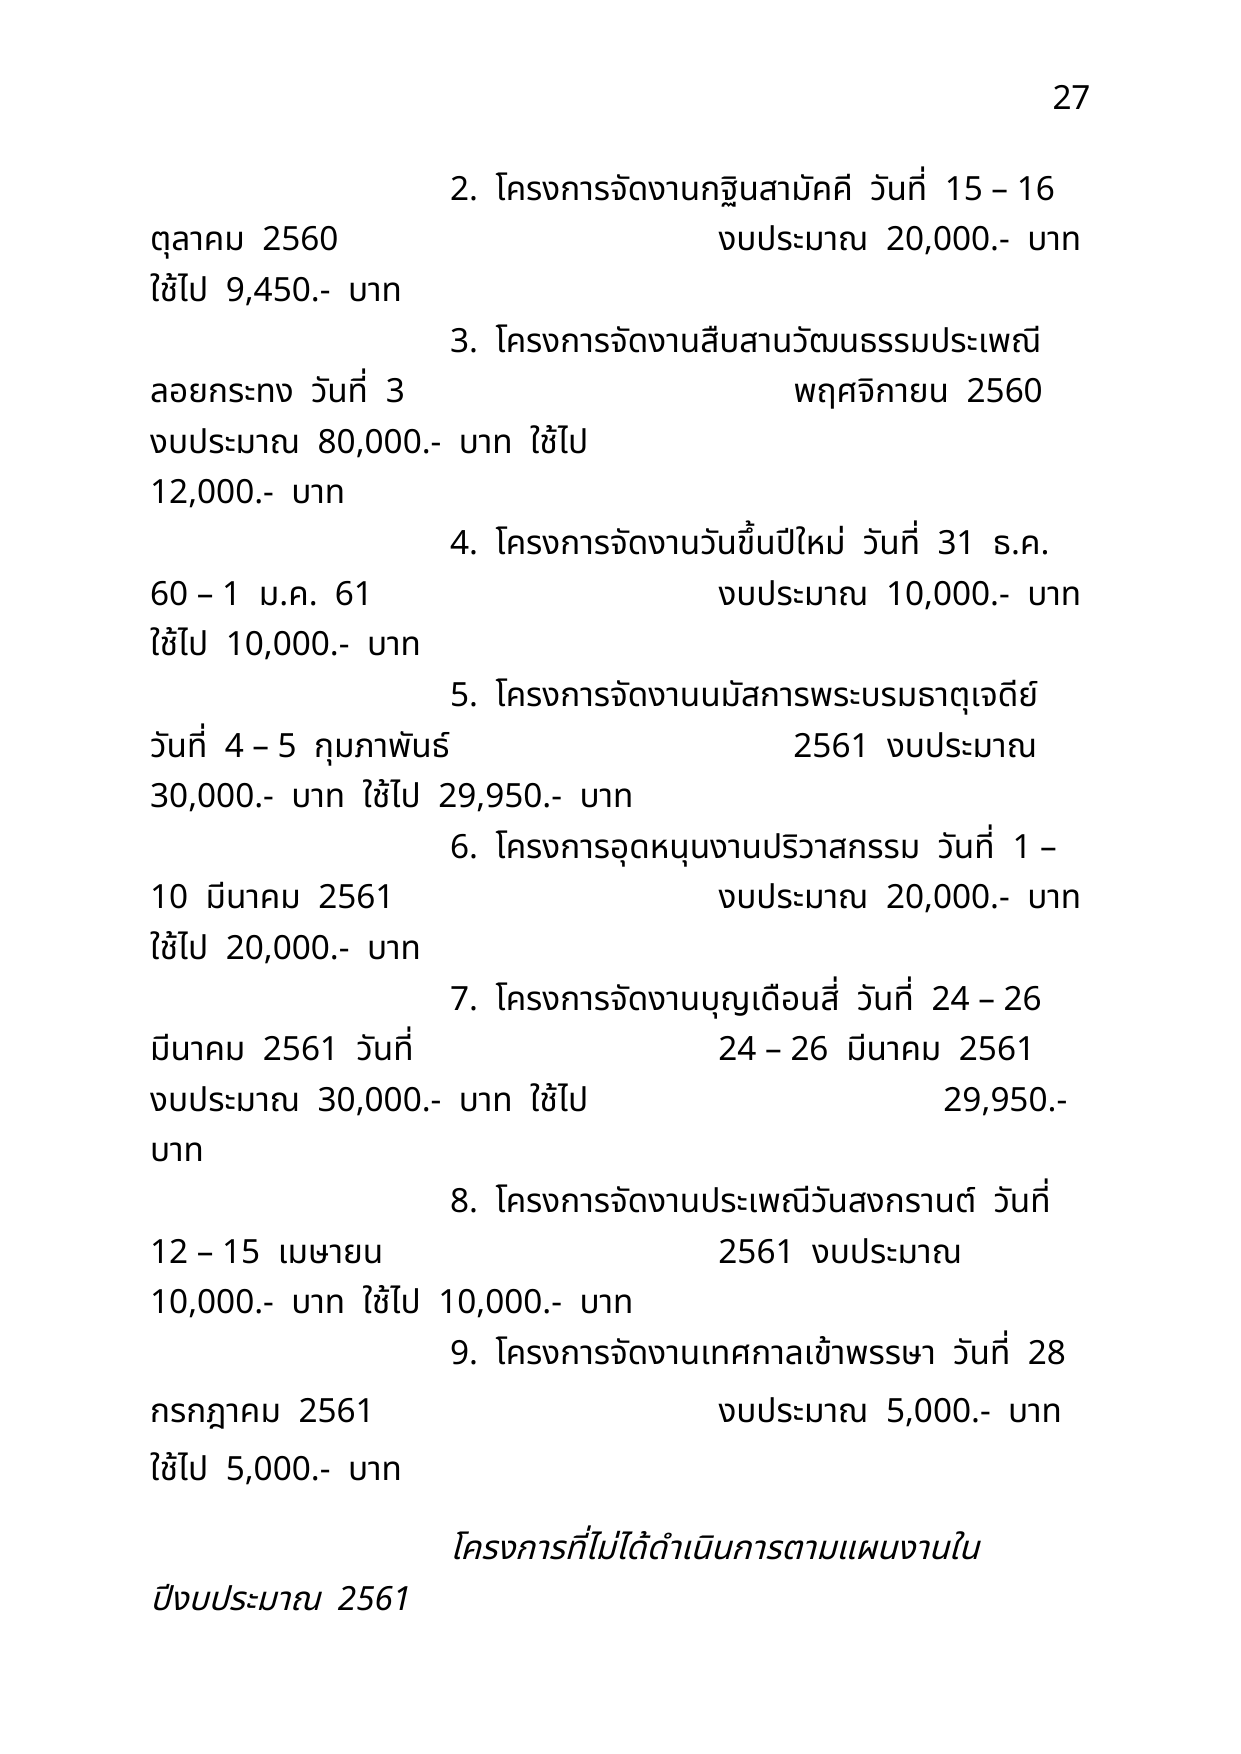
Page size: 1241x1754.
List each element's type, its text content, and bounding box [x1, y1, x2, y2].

text 4. โครงการจัดงานวันขึ้นปีใหม่ วันที่ 31 ธ.ค. 60 – 1 ม.ค. 61 งบประมาณ 10,000.- บาท ใช้ไป 10,000.- บาท [150, 519, 1090, 671]
text โครงการที่ไม่ได้ดำเนินการตามแผนงานในปีงบประมาณ 2561 [150, 1524, 1090, 1625]
text 2. โครงการจัดงานกฐินสามัคคี วันที่ 15 – 16 ตุลาคม 2560 งบประมาณ 20,000.- บาท ใช้ไป 9,450.- บาท [150, 164, 1090, 316]
text 5. โครงการจัดงานนมัสการพระบรมธาตุเจดีย์ วันที่ 4 – 5 กุมภาพันธ์ 2561 งบประมาณ 30,000.- บาท ใช้ไป 29,950.- บาท [150, 671, 1090, 823]
text 3. โครงการจัดงานสืบสานวัฒนธรรมประเพณีลอยกระทง วันที่ 3 พฤศจิกายน 2560 งบประมาณ 80,000.- บาท ใช้ไป 12,000.- บาท [150, 316, 1090, 519]
text 6. โครงการอุดหนุนงานปริวาสกรรม วันที่ 1 – 10 มีนาคม 2561 งบประมาณ 20,000.- บาท ใช้ไป 20,000.- บาท [150, 823, 1090, 974]
text 8. โครงการจัดงานประเพณีวันสงกรานต์ วันที่ 12 – 15 เมษายน 2561 งบประมาณ 10,000.- บาท ใช้ไป 10,000.- บาท [150, 1177, 1090, 1329]
text 7. โครงการจัดงานบุญเดือนสี่ วันที่ 24 – 26 มีนาคม 2561 วันที่ 24 – 26 มีนาคม 2561 งบประมาณ 30,000.- บาท ใช้ไป 29,950.- บาท [150, 974, 1090, 1177]
text 9. โครงการจัดงานเทศกาลเข้าพรรษา วันที่ 28 กรกฎาคม 2561 งบประมาณ 5,000.- บาท ใช้ไป 5,000.- บาท [150, 1329, 1090, 1496]
